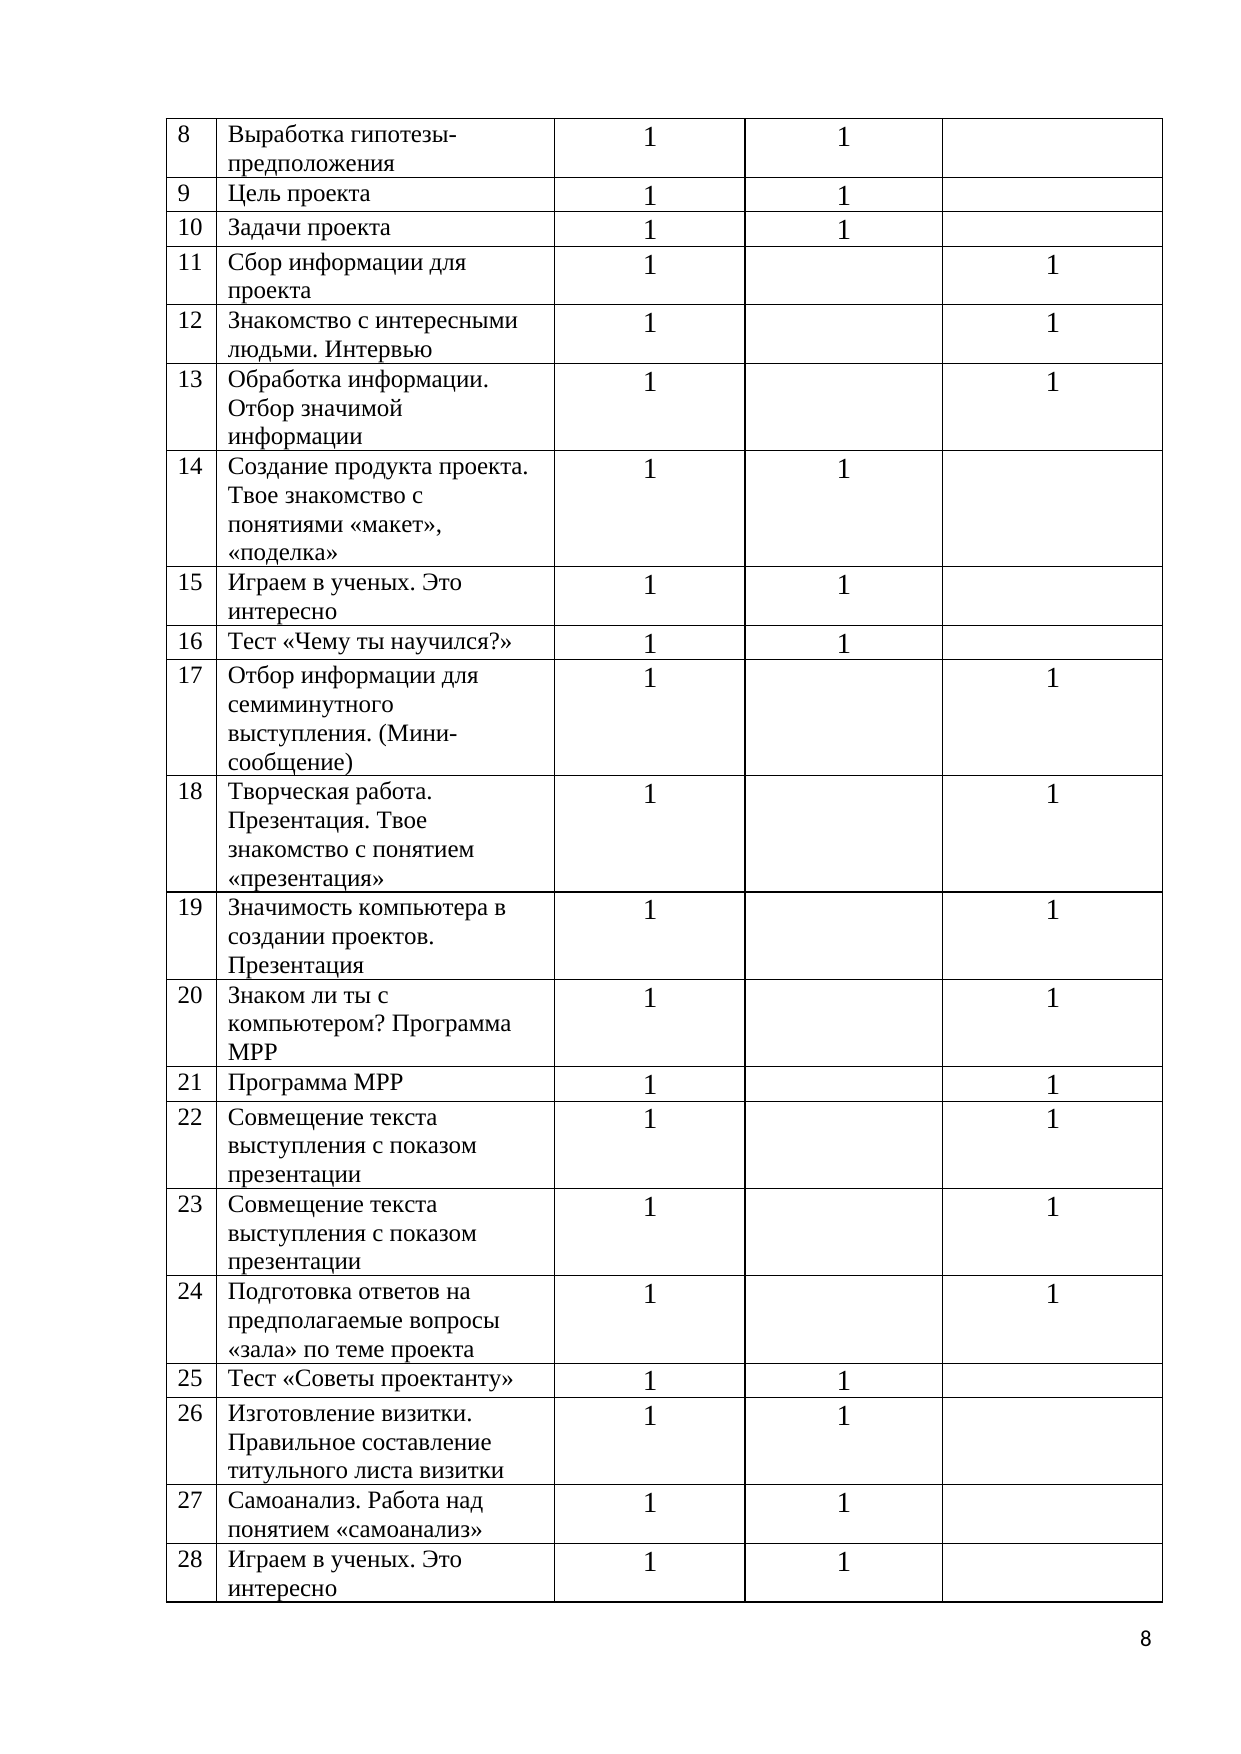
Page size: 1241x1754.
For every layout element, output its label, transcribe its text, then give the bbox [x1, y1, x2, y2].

table_cell 19 [167, 893, 216, 979]
table_cell 17 [167, 660, 216, 775]
table_cell 1 [943, 776, 1162, 891]
table_cell 24 [167, 1276, 216, 1362]
table_cell 1 [746, 119, 942, 177]
table_cell Обработка информации. Отбор значимой информации [217, 364, 554, 450]
table_cell 1 [555, 567, 744, 625]
table_cell 1 [943, 1067, 1162, 1101]
table_cell 22 [167, 1102, 216, 1188]
table_cell Играем в ученых. Это интересно [217, 567, 554, 625]
table_cell 1 [746, 567, 942, 625]
table_cell Выработка гипотезы-предположения [217, 119, 554, 177]
table_cell 1 [943, 893, 1162, 979]
table_cell 1 [746, 212, 942, 246]
table_cell [943, 1364, 1162, 1397]
table_cell 27 [167, 1485, 216, 1543]
table_cell Значимость компьютера в создании проектов. Презентация [217, 893, 554, 979]
table_cell 12 [167, 305, 216, 363]
table_cell 1 [746, 451, 942, 566]
table_cell 23 [167, 1189, 216, 1275]
table_cell [746, 247, 942, 304]
table_cell 8 [167, 119, 216, 177]
table_cell [943, 1398, 1162, 1484]
table_cell 15 [167, 567, 216, 625]
table_cell Играем в ученых. Это интересно [217, 1544, 554, 1601]
table_cell 1 [555, 1485, 744, 1543]
table_cell [746, 980, 942, 1066]
table_cell 16 [167, 626, 216, 659]
table_cell [746, 1276, 942, 1362]
table_cell 1 [943, 305, 1162, 363]
table_cell [746, 1102, 942, 1188]
table_cell 1 [555, 1189, 744, 1275]
table_cell Подготовка ответов на предполагаемые вопросы «зала» по теме проекта [217, 1276, 554, 1362]
table_cell [943, 178, 1162, 211]
table_cell 1 [943, 364, 1162, 450]
table_cell Цель проекта [217, 178, 554, 211]
table_cell 28 [167, 1544, 216, 1601]
table_cell 1 [746, 1364, 942, 1397]
table_cell 1 [555, 305, 744, 363]
table_cell Изготовление визитки. Правильное составление титульного листа визитки [217, 1398, 554, 1484]
table_cell Творческая работа. Презентация. Твое знакомство с понятием «презентация» [217, 776, 554, 891]
table_cell Сбор информации для проекта [217, 247, 554, 304]
table_cell 9 [167, 178, 216, 211]
table_cell 1 [746, 1544, 942, 1601]
table_cell [943, 119, 1162, 177]
table_cell 1 [555, 1544, 744, 1601]
table_cell 1 [555, 178, 744, 211]
table_cell [943, 626, 1162, 659]
table_cell 1 [555, 776, 744, 891]
table_cell [943, 1485, 1162, 1543]
table_cell [943, 451, 1162, 566]
table_cell 1 [555, 1067, 744, 1101]
table_cell 1 [943, 1189, 1162, 1275]
table_cell [746, 305, 942, 363]
table_cell 14 [167, 451, 216, 566]
table_cell 1 [746, 1485, 942, 1543]
table_cell 1 [555, 893, 744, 979]
table_cell [746, 776, 942, 891]
table_cell 1 [555, 1398, 744, 1484]
table_cell 1 [943, 660, 1162, 775]
table_cell 1 [555, 1364, 744, 1397]
table_cell Знаком ли ты с компьютером? Программа МРР [217, 980, 554, 1066]
table_cell Тест «Советы проектанту» [217, 1364, 554, 1397]
table_cell Знакомство с интересными людьми. Интервью [217, 305, 554, 363]
table_cell [746, 1189, 942, 1275]
table_cell Самоанализ. Работа над понятием «самоанализ» [217, 1485, 554, 1543]
table_cell Создание продукта проекта. Твое знакомство с понятиями «макет», «поделка» [217, 451, 554, 566]
table_cell [943, 567, 1162, 625]
table_cell 20 [167, 980, 216, 1066]
table_cell 18 [167, 776, 216, 891]
table_cell 1 [746, 626, 942, 659]
table_cell 11 [167, 247, 216, 304]
table_cell [943, 212, 1162, 246]
table_cell 1 [943, 1102, 1162, 1188]
table_cell Отбор информации для семиминутного выступления. (Мини-сообщение) [217, 660, 554, 775]
table_cell 10 [167, 212, 216, 246]
table_cell 1 [555, 247, 744, 304]
table_cell Совмещение текста выступления с показом презентации [217, 1189, 554, 1275]
table_cell Программа МРР [217, 1067, 554, 1101]
table_cell [943, 1544, 1162, 1601]
table_cell Тест «Чему ты научился?» [217, 626, 554, 659]
table_cell Совмещение текста выступления с показом презентации [217, 1102, 554, 1188]
table_cell 1 [555, 626, 744, 659]
table_cell 21 [167, 1067, 216, 1101]
table_cell 25 [167, 1364, 216, 1397]
table_cell [746, 660, 942, 775]
table_cell 1 [555, 364, 744, 450]
table_cell 1 [943, 247, 1162, 304]
table_cell 1 [555, 980, 744, 1066]
table_cell 1 [555, 1102, 744, 1188]
table_cell 1 [943, 980, 1162, 1066]
table_cell Задачи проекта [217, 212, 554, 246]
table_cell 1 [746, 178, 942, 211]
table_cell 1 [746, 1398, 942, 1484]
table_cell 1 [943, 1276, 1162, 1362]
table_cell 1 [555, 212, 744, 246]
table_cell 13 [167, 364, 216, 450]
table_cell [746, 364, 942, 450]
table_cell 1 [555, 660, 744, 775]
table_cell 26 [167, 1398, 216, 1484]
table_cell [746, 1067, 942, 1101]
table_cell 1 [555, 1276, 744, 1362]
table_cell 1 [555, 119, 744, 177]
table_cell [746, 893, 942, 979]
table_cell 1 [555, 451, 744, 566]
